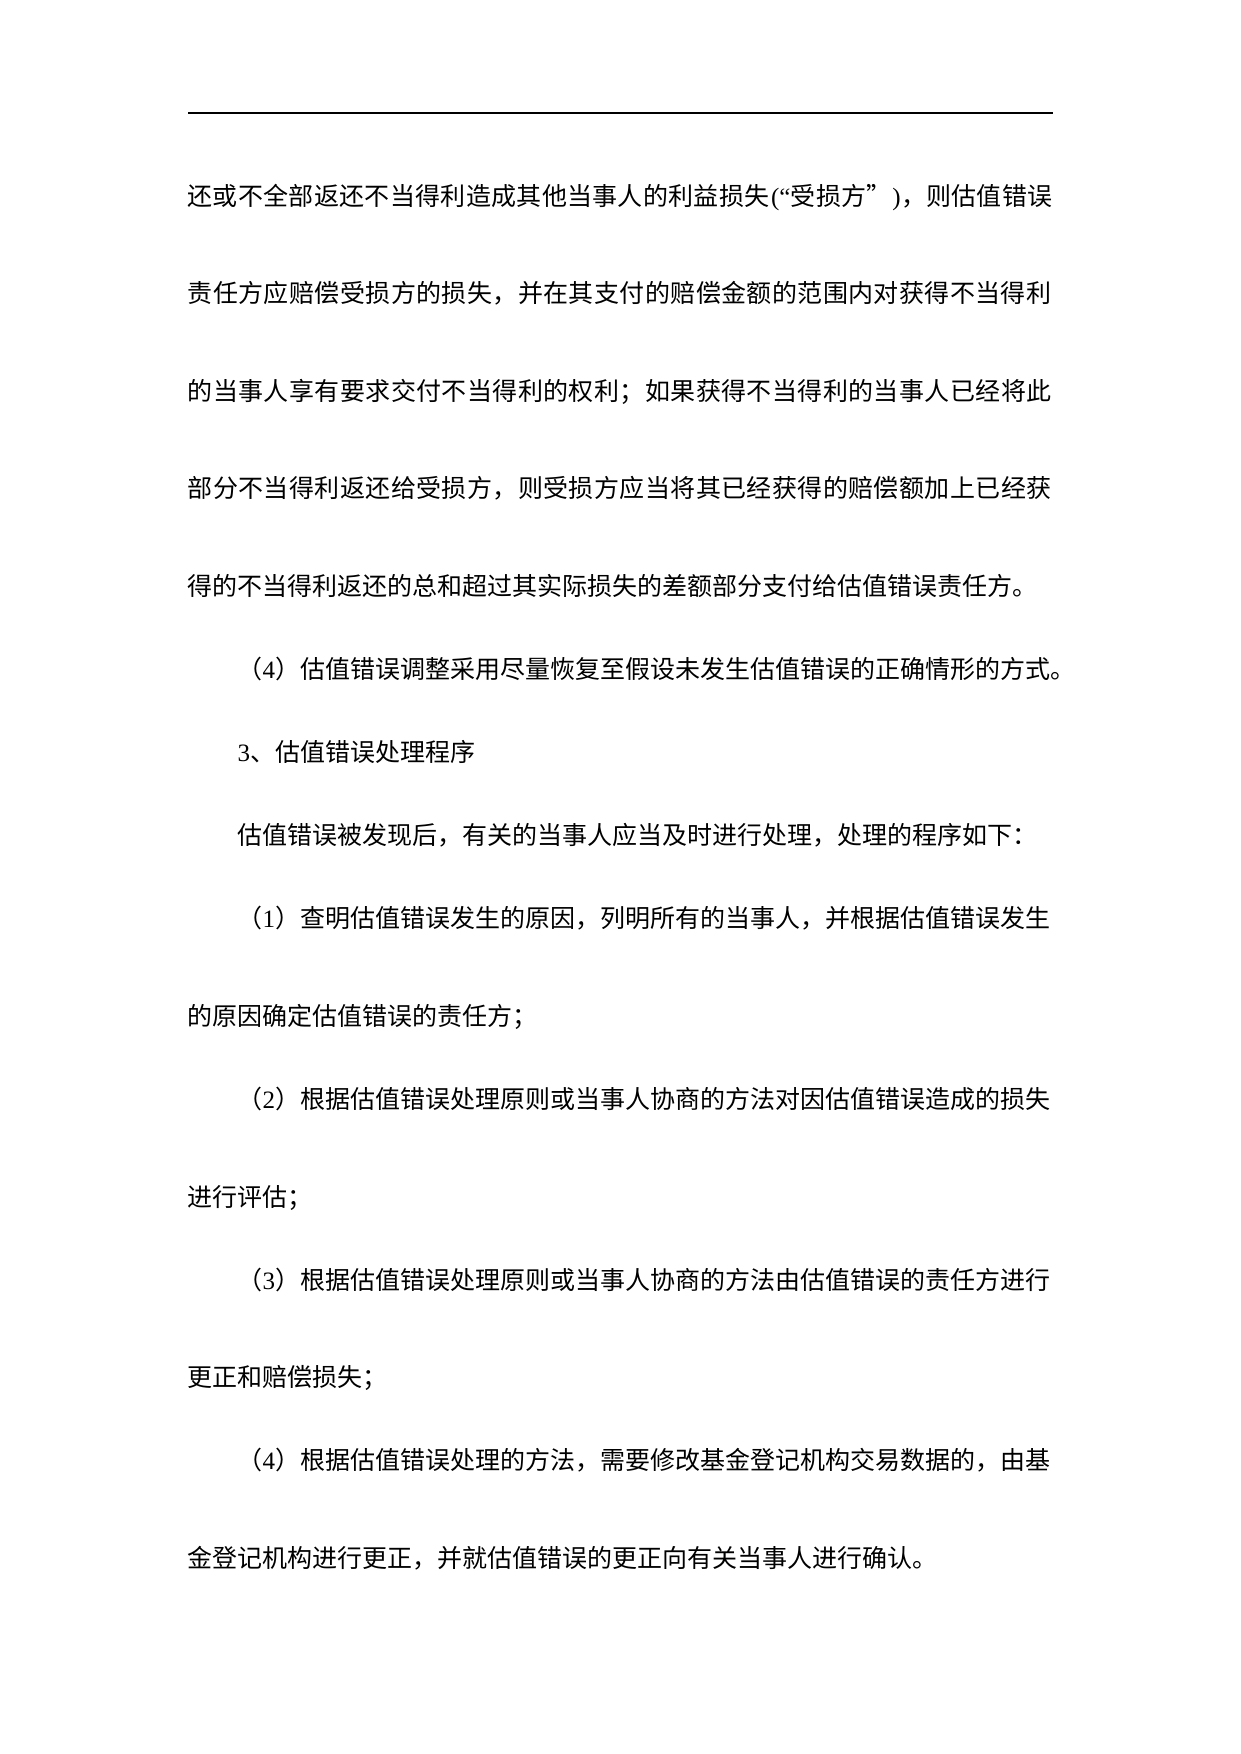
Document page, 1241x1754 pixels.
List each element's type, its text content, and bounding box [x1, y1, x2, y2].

text 估值错误被发现后，有关的当事人应当及时进行处理，处理的程序如下： [187, 801, 1053, 866]
text （2）根据估值错误处理原则或当事人协商的方法对因估值错误造成的损失进行评估； [187, 1065, 1053, 1228]
text （4）根据估值错误处理的方法，需要修改基金登记机构交易数据的，由基金登记机构进行更正，并就估值错误的更正向有关当事人进行确认。 [187, 1426, 1053, 1589]
text （4）估值错误调整采用尽量恢复至假设未发生估值错误的正确情形的方式。 [187, 635, 1053, 700]
text （3）根据估值错误处理原则或当事人协商的方法由估值错误的责任方进行更正和赔偿损失； [187, 1246, 1053, 1408]
text 3、估值错误处理程序 [187, 718, 1053, 783]
text （1）查明估值错误发生的原因，列明所有的当事人，并根据估值错误发生的原因确定估值错误的责任方； [187, 884, 1053, 1047]
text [187, 162, 1053, 617]
